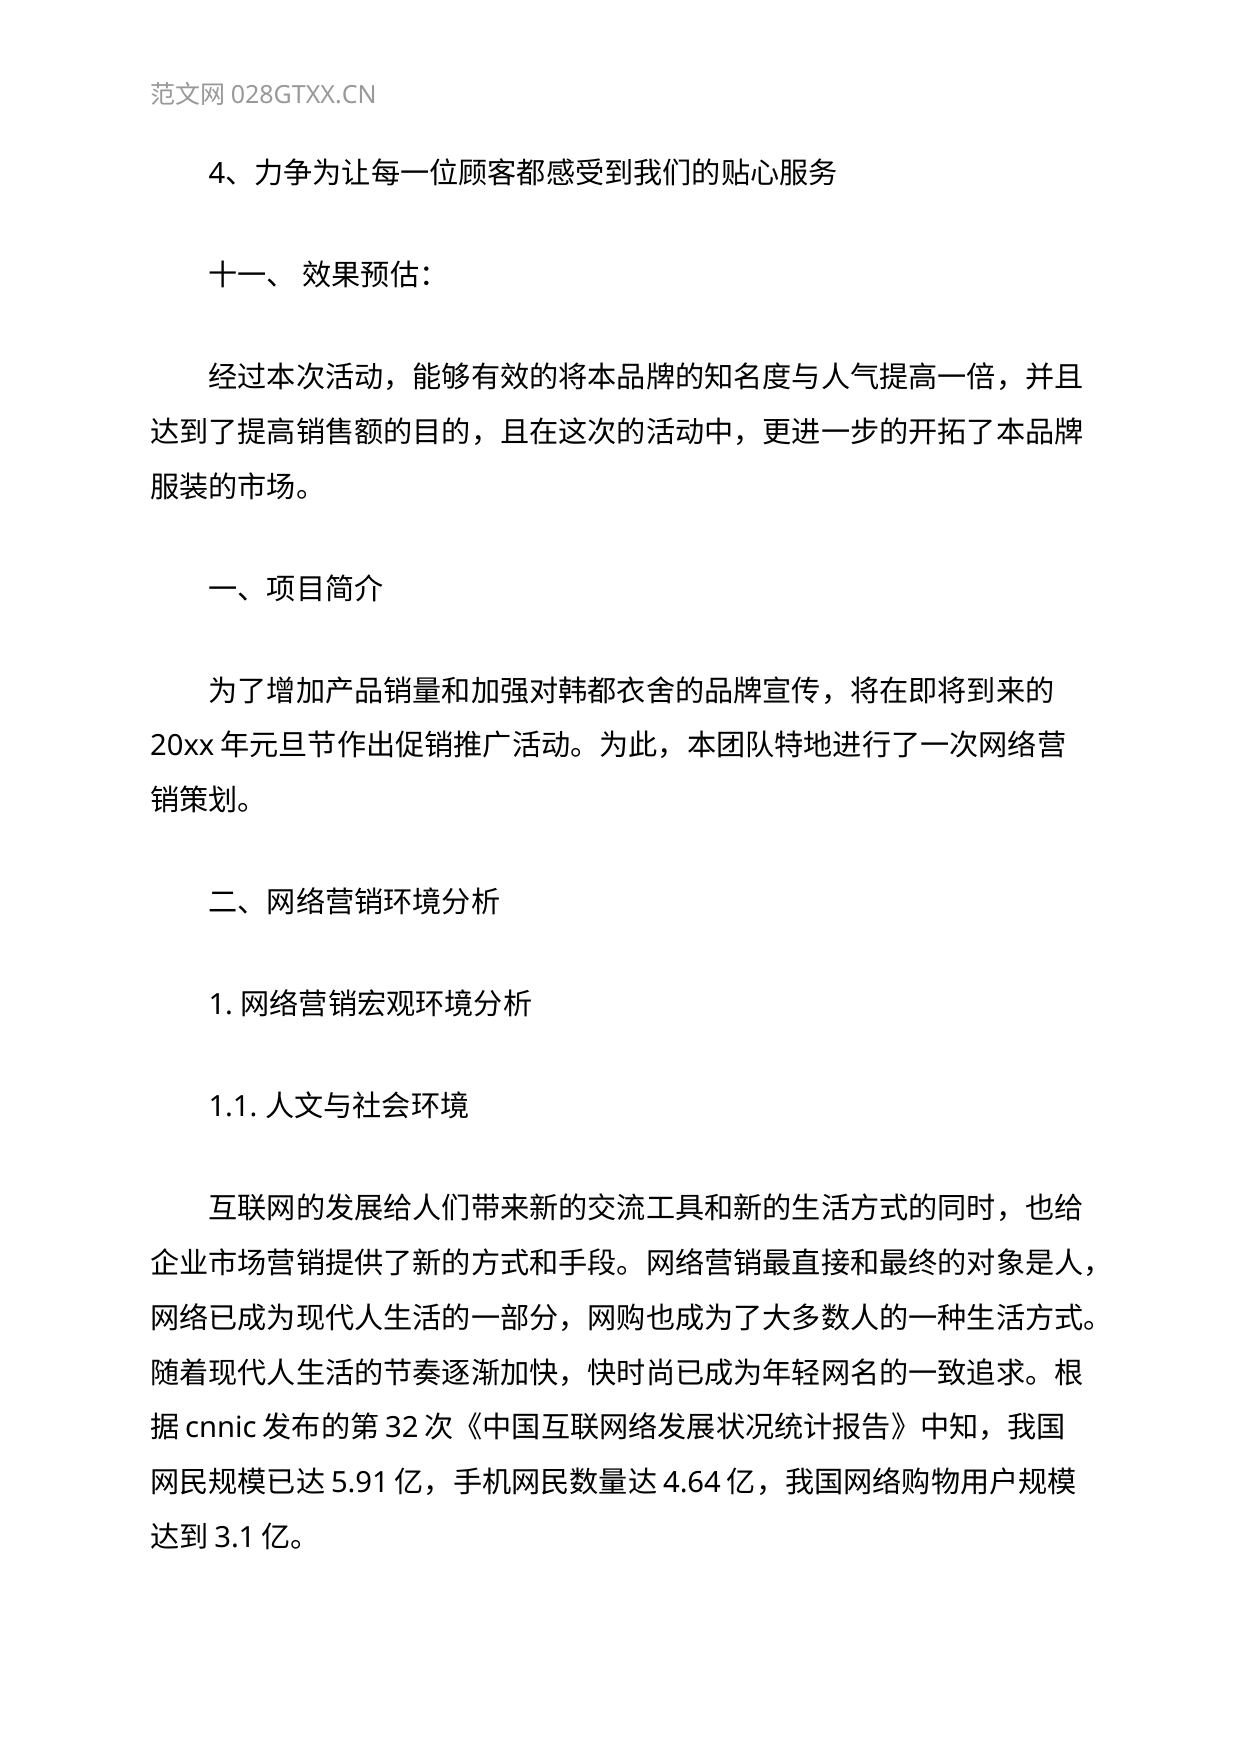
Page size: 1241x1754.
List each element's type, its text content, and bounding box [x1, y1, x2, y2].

text 为了增加产品销量和加强对韩都衣舍的品牌宣传，将在即将到来的20xx年元旦节作出促销推广活动。为此，本团队特地进行了一次网络营销策划。 [150, 667, 1090, 819]
text 经过本次活动，能够有效的将本品牌的知名度与人气提高一倍，并且达到了提高销售额的目的，且在这次的活动中，更进一步的开拓了本品牌服装的市场。 [150, 354, 1090, 506]
text 十一、 效果预估： [150, 252, 1090, 294]
text 1. 网络营销宏观环境分析 [150, 981, 1090, 1023]
text 互联网的发展给人们带来新的交流工具和新的生活方式的同时，也给企业市场营销提供了新的方式和手段。网络营销最直接和最终的对象是人，网络已成为现代人生活的一部分，网购也成为了大多数人的一种生活方式。随着现代人生活的节奏逐渐加快，快时尚已成为年轻网名的一致追求。根据cnnic发布的第32次《中国互联网络发展状况统计报告》中知，我国网民规模已达5.91亿，手机网民数量达4.64亿，我国网络购物用户规模达到3.1亿。 [150, 1184, 1090, 1556]
text 一、项目简介 [150, 565, 1090, 608]
text 4、力争为让每一位顾客都感受到我们的贴心服务 [150, 150, 1090, 192]
text 二、网络营销环境分析 [150, 879, 1090, 921]
text 1.1. 人文与社会环境 [150, 1082, 1090, 1125]
